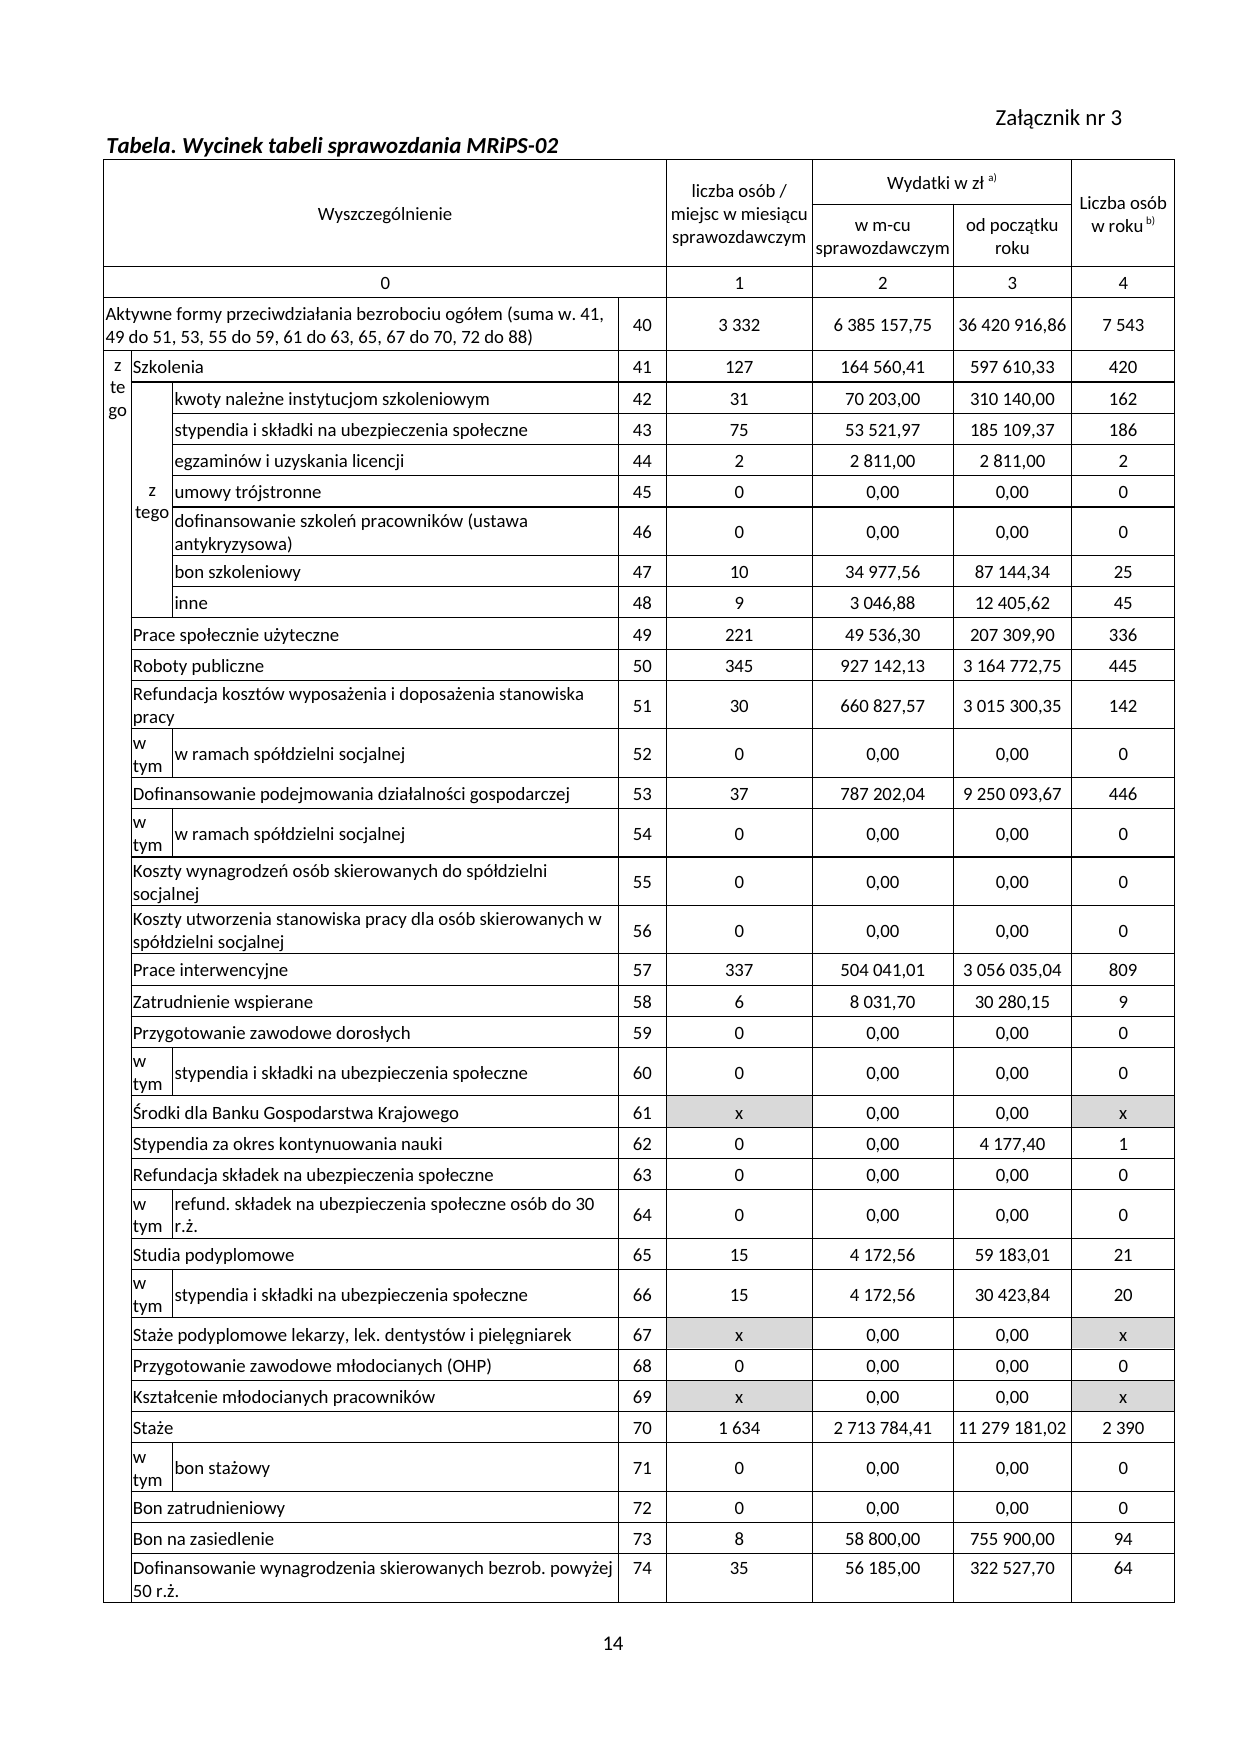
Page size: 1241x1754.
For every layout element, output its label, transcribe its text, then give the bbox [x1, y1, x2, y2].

table_cell w tym [132, 1190, 172, 1238]
table_cell bon stażowy [173, 1443, 618, 1491]
table_cell 37 [667, 778, 812, 808]
table_cell 47 [619, 556, 666, 586]
table_cell 63 [619, 1159, 666, 1189]
table_cell 4 172,56 [813, 1239, 953, 1269]
table_cell bon szkoleniowy [173, 556, 618, 586]
table_cell 72 [619, 1492, 666, 1522]
table_cell 446 [1072, 778, 1174, 808]
table_cell 0,00 [954, 1159, 1071, 1189]
table_cell 787 202,04 [813, 778, 953, 808]
table_cell 75 [667, 414, 812, 444]
table_cell 0 [1072, 858, 1174, 905]
table_cell 164 560,41 [813, 351, 953, 381]
table_cell 207 309,90 [954, 618, 1071, 648]
table_cell 49 [619, 618, 666, 648]
table_cell Zatrudnienie wspierane [132, 986, 618, 1016]
table_cell 345 [667, 650, 812, 680]
table_cell 0,00 [813, 906, 953, 953]
table_cell x [667, 1318, 812, 1348]
table_cell kwoty należne instytucjom szkoleniowym [173, 383, 618, 413]
table_cell dofinansowanie szkoleń pracowników (ustawa antykryzysowa) [173, 508, 618, 555]
table_header Liczba osób w roku b) [1072, 160, 1174, 266]
table_cell 809 [1072, 954, 1174, 984]
table_cell 2 [813, 267, 953, 297]
table_cell 0 [667, 1443, 812, 1491]
table_header liczba osób / miejsc w miesiącu sprawozdawczym [667, 160, 812, 266]
table_cell Kształcenie młodocianych pracowników [132, 1381, 618, 1411]
table_cell 0 [667, 729, 812, 777]
table_cell 34 977,56 [813, 556, 953, 586]
table_cell 186 [1072, 414, 1174, 444]
table_cell 46 [619, 508, 666, 555]
table_cell 0,00 [954, 1492, 1071, 1522]
table_cell 0 [667, 1190, 812, 1238]
table_cell w ramach spółdzielni socjalnej [173, 729, 618, 777]
table_cell 59 [619, 1017, 666, 1047]
table_cell 221 [667, 618, 812, 648]
table_cell 0 [667, 476, 812, 506]
table_cell 0,00 [954, 1381, 1071, 1411]
table_cell 0,00 [813, 1017, 953, 1047]
table_cell Przygotowanie zawodowe młodocianych (OHP) [132, 1350, 618, 1380]
table_cell 9 [667, 587, 812, 617]
table_cell 0 [667, 858, 812, 905]
table_cell 3 [954, 267, 1071, 297]
table_cell 420 [1072, 351, 1174, 381]
table_cell 11 279 181,02 [954, 1412, 1071, 1442]
table_cell 0,00 [954, 1443, 1071, 1491]
table_cell 927 142,13 [813, 650, 953, 680]
table_cell 4 177,40 [954, 1128, 1071, 1158]
table_cell 2 390 [1072, 1412, 1174, 1442]
table_cell 755 900,00 [954, 1523, 1071, 1553]
table_cell od początku roku [954, 205, 1071, 266]
table_cell 40 [619, 298, 666, 350]
table_cell 58 800,00 [813, 1523, 953, 1553]
table_cell 0,00 [813, 1350, 953, 1380]
table_cell 0,00 [813, 1190, 953, 1238]
table_cell Szkolenia [132, 351, 618, 381]
table_cell x [1072, 1096, 1174, 1127]
table_cell 310 140,00 [954, 383, 1071, 413]
table_cell 56 185,00 [813, 1554, 953, 1602]
table_cell 4 172,56 [813, 1270, 953, 1317]
table_cell 6 [667, 986, 812, 1016]
table_cell 60 [619, 1048, 666, 1095]
table_cell w tym [132, 729, 172, 777]
table_cell 25 [1072, 556, 1174, 586]
table_cell umowy trójstronne [173, 476, 618, 506]
table_cell 2 [667, 445, 812, 475]
table_cell 58 [619, 986, 666, 1016]
table_cell 2 811,00 [954, 445, 1071, 475]
table_cell 42 [619, 383, 666, 413]
table_cell 73 [619, 1523, 666, 1553]
table_cell 70 [619, 1412, 666, 1442]
table_cell w ramach spółdzielni socjalnej [173, 809, 618, 856]
table_cell 56 [619, 906, 666, 953]
table_cell 1 634 [667, 1412, 812, 1442]
table_cell Dofinansowanie podejmowania działalności gospodarczej [132, 778, 618, 808]
table_cell 41 [619, 351, 666, 381]
table_cell 0,00 [813, 1443, 953, 1491]
table_cell 0,00 [813, 508, 953, 555]
table_cell 0,00 [813, 476, 953, 506]
table_cell 0 [667, 1350, 812, 1380]
table_cell 36 420 916,86 [954, 298, 1071, 350]
table_cell 0 [1072, 906, 1174, 953]
text Załącznik nr 3 [103, 103, 1122, 131]
table_cell 10 [667, 556, 812, 586]
table_cell Koszty utworzenia stanowiska pracy dla osób skierowanych w spółdzielni socjalnej [132, 906, 618, 953]
table_cell 0 [1072, 1492, 1174, 1522]
table_cell z tego [104, 351, 131, 1602]
table_cell 21 [1072, 1239, 1174, 1269]
table_cell z tego [132, 383, 172, 617]
table_cell 660 827,57 [813, 681, 953, 728]
table_cell 445 [1072, 650, 1174, 680]
table_cell 51 [619, 681, 666, 728]
table_cell 68 [619, 1350, 666, 1380]
table_cell 8 [667, 1523, 812, 1553]
table_cell 0 [667, 809, 812, 856]
table_cell 9 250 093,67 [954, 778, 1071, 808]
table_cell 69 [619, 1381, 666, 1411]
table_cell 8 031,70 [813, 986, 953, 1016]
table_cell stypendia i składki na ubezpieczenia społeczne [173, 1048, 618, 1095]
table_cell refund. składek na ubezpieczenia społeczne osób do 30 r.ż. [173, 1190, 618, 1238]
table_cell 64 [619, 1190, 666, 1238]
table_cell 0 [1072, 476, 1174, 506]
table_cell 162 [1072, 383, 1174, 413]
table_cell 66 [619, 1270, 666, 1317]
table_cell 53 [619, 778, 666, 808]
table_cell 0 [1072, 1443, 1174, 1491]
table_cell 0,00 [954, 508, 1071, 555]
table_cell 15 [667, 1239, 812, 1269]
table_cell 0 [667, 1159, 812, 1189]
table_cell Prace społecznie użyteczne [132, 618, 618, 648]
table_cell 322 527,70 [954, 1554, 1071, 1602]
table_cell 45 [619, 476, 666, 506]
table_cell 0 [667, 1492, 812, 1522]
table_cell 71 [619, 1443, 666, 1491]
table_cell 45 [1072, 587, 1174, 617]
table_cell Staże podyplomowe lekarzy, lek. dentystów i pielęgniarek [132, 1318, 618, 1348]
table_cell 0 [667, 508, 812, 555]
table_cell x [667, 1381, 812, 1411]
table_cell 6 385 157,75 [813, 298, 953, 350]
table_cell 1 [667, 267, 812, 297]
table_cell 70 203,00 [813, 383, 953, 413]
table_cell inne [173, 587, 618, 617]
table_cell 9 [1072, 986, 1174, 1016]
table_cell 57 [619, 954, 666, 984]
table_cell 87 144,34 [954, 556, 1071, 586]
table_cell 94 [1072, 1523, 1174, 1553]
table_cell stypendia i składki na ubezpieczenia społeczne [173, 1270, 618, 1317]
table_cell 142 [1072, 681, 1174, 728]
table_cell 2 713 784,41 [813, 1412, 953, 1442]
table_cell 0,00 [954, 1096, 1071, 1127]
table_cell Koszty wynagrodzeń osób skierowanych do spółdzielni socjalnej [132, 858, 618, 905]
table_cell 0 [1072, 1190, 1174, 1238]
table_cell x [667, 1096, 812, 1127]
table_cell 2 811,00 [813, 445, 953, 475]
table_cell 0 [1072, 508, 1174, 555]
table_cell 0 [667, 906, 812, 953]
table_cell Prace interwencyjne [132, 954, 618, 984]
table_cell 54 [619, 809, 666, 856]
table_cell 0,00 [813, 1492, 953, 1522]
table_cell 0 [667, 1048, 812, 1095]
table_cell 49 536,30 [813, 618, 953, 648]
table_cell 30 280,15 [954, 986, 1071, 1016]
table_cell 0,00 [954, 1017, 1071, 1047]
table_cell Refundacja składek na ubezpieczenia społeczne [132, 1159, 618, 1189]
table_cell 3 046,88 [813, 587, 953, 617]
table_cell 0,00 [954, 476, 1071, 506]
table_cell 48 [619, 587, 666, 617]
table_cell 15 [667, 1270, 812, 1317]
table_cell w m-cu sprawozdawczym [813, 205, 953, 266]
table_cell x [1072, 1381, 1174, 1411]
table_cell 43 [619, 414, 666, 444]
table_cell 0,00 [813, 1381, 953, 1411]
table_cell 0 [104, 267, 666, 297]
table_cell 0,00 [954, 1318, 1071, 1348]
table_cell 59 183,01 [954, 1239, 1071, 1269]
table_cell 1 [1072, 1128, 1174, 1158]
table_cell 0,00 [813, 1159, 953, 1189]
table_cell 0,00 [954, 729, 1071, 777]
table_cell Aktywne formy przeciwdziałania bezrobociu ogółem (suma w. 41, 49 do 51, 53, 55 do 59, 61 do 63, 65, 67 do 70, 72 do 88) [104, 298, 618, 350]
table_cell 597 610,33 [954, 351, 1071, 381]
table_cell w tym [132, 1048, 172, 1095]
table_cell x [1072, 1318, 1174, 1348]
table_cell Refundacja kosztów wyposażenia i doposażenia stanowiska pracy [132, 681, 618, 728]
table_cell 65 [619, 1239, 666, 1269]
table_cell 62 [619, 1128, 666, 1158]
table_cell 64 [1072, 1554, 1174, 1602]
table_cell 7 543 [1072, 298, 1174, 350]
table_cell 0,00 [954, 809, 1071, 856]
table_cell 0 [1072, 1048, 1174, 1095]
table_cell 337 [667, 954, 812, 984]
table_cell Środki dla Banku Gospodarstwa Krajowego [132, 1096, 618, 1127]
table_cell 0 [1072, 809, 1174, 856]
table_cell 0,00 [813, 1048, 953, 1095]
table_cell 0 [1072, 729, 1174, 777]
table_cell egzaminów i uzyskania licencji [173, 445, 618, 475]
table_cell 127 [667, 351, 812, 381]
table_cell Dofinansowanie wynagrodzenia skierowanych bezrob. powyżej 50 r.ż. [132, 1554, 618, 1602]
table_cell 67 [619, 1318, 666, 1348]
table_cell 35 [667, 1554, 812, 1602]
table_cell w tym [132, 1443, 172, 1491]
table_cell 0 [1072, 1350, 1174, 1380]
table_cell 50 [619, 650, 666, 680]
table_cell 0,00 [954, 1048, 1071, 1095]
table_header Wyszczególnienie [104, 160, 666, 266]
table_cell 0,00 [813, 809, 953, 856]
table_cell 504 041,01 [813, 954, 953, 984]
table_cell 74 [619, 1554, 666, 1602]
table_cell 0,00 [813, 1318, 953, 1348]
table_cell stypendia i składki na ubezpieczenia społeczne [173, 414, 618, 444]
table_cell 0 [667, 1128, 812, 1158]
table_cell Roboty publiczne [132, 650, 618, 680]
table_cell 0 [1072, 1017, 1174, 1047]
table_cell w tym [132, 1270, 172, 1317]
table_cell Stypendia za okres kontynuowania nauki [132, 1128, 618, 1158]
table_cell 0,00 [954, 1350, 1071, 1380]
table_cell w tym [132, 809, 172, 856]
table_cell 0,00 [954, 906, 1071, 953]
table_cell 52 [619, 729, 666, 777]
table_header Wydatki w zł a) [813, 160, 1071, 203]
table_cell Staże [132, 1412, 618, 1442]
table_cell Bon na zasiedlenie [132, 1523, 618, 1553]
table_cell 185 109,37 [954, 414, 1071, 444]
table_cell 0 [667, 1017, 812, 1047]
table_cell 30 [667, 681, 812, 728]
table_cell 0,00 [813, 1128, 953, 1158]
table_cell 4 [1072, 267, 1174, 297]
table_cell 3 164 772,75 [954, 650, 1071, 680]
table_cell 53 521,97 [813, 414, 953, 444]
table_cell 3 056 035,04 [954, 954, 1071, 984]
table_cell 3 332 [667, 298, 812, 350]
table_cell 12 405,62 [954, 587, 1071, 617]
table_cell 30 423,84 [954, 1270, 1071, 1317]
table_cell 20 [1072, 1270, 1174, 1317]
table_cell 0,00 [954, 858, 1071, 905]
table_cell 55 [619, 858, 666, 905]
table_cell 0,00 [813, 729, 953, 777]
text Tabela. Wycinek tabeli sprawozdania MRiPS-02 [103, 131, 1122, 159]
table_cell 336 [1072, 618, 1174, 648]
table_cell 61 [619, 1096, 666, 1127]
table_cell 0,00 [813, 1096, 953, 1127]
table_cell 31 [667, 383, 812, 413]
table_cell 0 [1072, 1159, 1174, 1189]
table_cell Bon zatrudnieniowy [132, 1492, 618, 1522]
table_cell Studia podyplomowe [132, 1239, 618, 1269]
table_cell 0,00 [813, 858, 953, 905]
table_cell 3 015 300,35 [954, 681, 1071, 728]
table_cell 2 [1072, 445, 1174, 475]
table_cell 0,00 [954, 1190, 1071, 1238]
table_cell 44 [619, 445, 666, 475]
table_cell Przygotowanie zawodowe dorosłych [132, 1017, 618, 1047]
